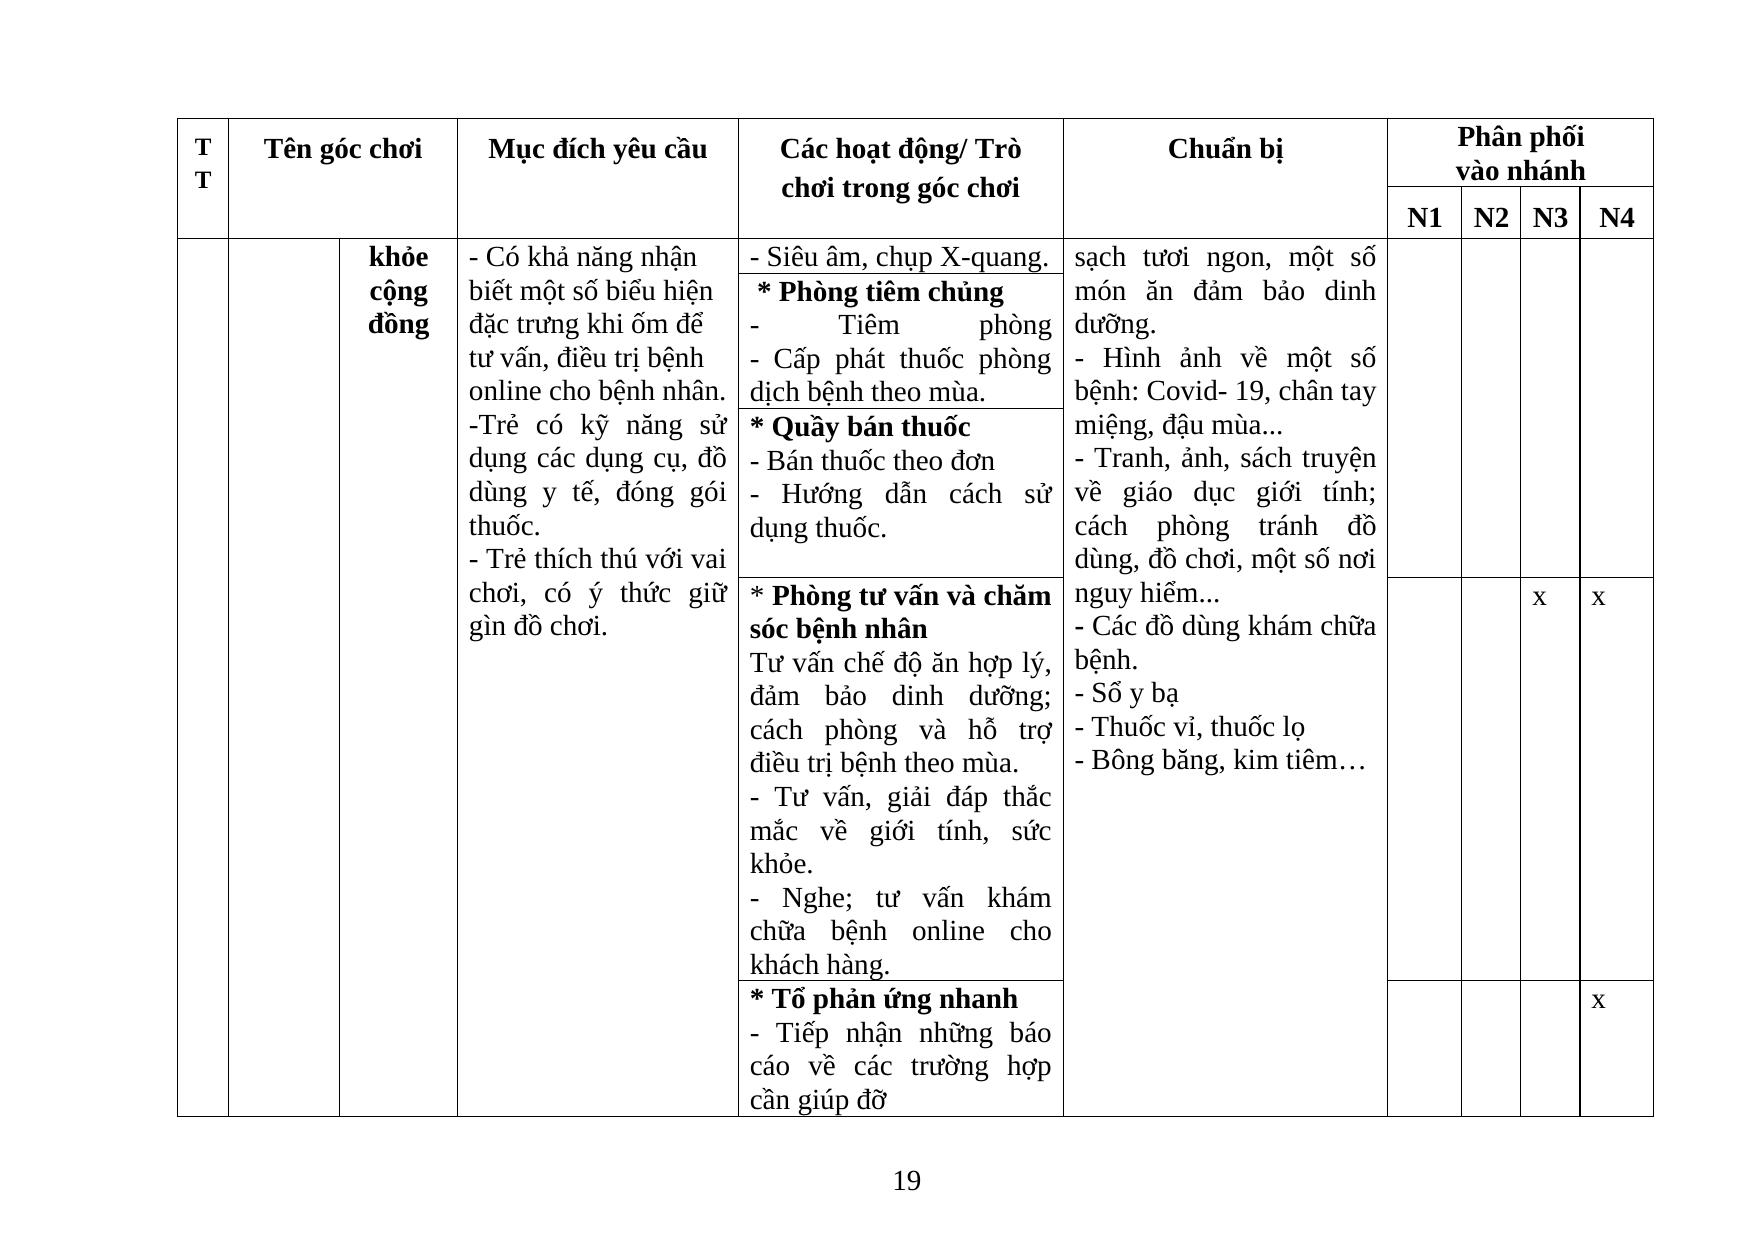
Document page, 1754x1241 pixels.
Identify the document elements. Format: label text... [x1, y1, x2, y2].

table_header Chuẩn bị [1064, 119, 1387, 238]
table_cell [739, 981, 1063, 1116]
table_header Phân phối vào nhánh [1388, 119, 1653, 186]
table_cell x [1521, 239, 1579, 577]
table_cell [739, 239, 1063, 273]
table_cell N4 [1581, 187, 1653, 238]
table_cell x [1462, 239, 1520, 577]
table_header TT [178, 119, 228, 238]
table_cell N2 [1462, 187, 1520, 238]
table_cell x [1581, 981, 1653, 1116]
table_cell [1462, 981, 1520, 1116]
table_cell [1462, 578, 1520, 980]
table_cell x [1581, 239, 1653, 577]
table_cell * Phòng tư vấn và chăm sóc bệnh nhân Tư vấn chế độ ăn hợp lý, đảm bảo dinh dưỡng; cách phòng và hỗ trợ điều trị bệnh theo mùa. - Tư vấn, giải đáp thắc mắc về giới tính, sức khỏe. - Nghe; tư vấn khám chữa bệnh online cho khách hàng. [739, 578, 1063, 980]
table_cell [1388, 981, 1461, 1116]
table_cell * Phòng tiêm chủng - Tiêm phòng - Cấp phát thuốc phòng dịch bệnh theo mùa. [739, 274, 1063, 408]
table_cell x [1521, 578, 1579, 980]
table_cell N3 [1521, 187, 1579, 238]
table_header Các hoạt động/ Trò chơi trong góc chơi [739, 119, 1063, 238]
table_header Tên góc chơi [229, 119, 457, 238]
table_header Mục đích yêu cầu [458, 119, 738, 238]
table_cell x [1581, 578, 1653, 980]
table_cell N1 [1388, 187, 1461, 238]
table_cell * Quầy bán thuốc - Bán thuốc theo đơn - Hướng dẫn cách sử dụng thuốc. [739, 409, 1063, 577]
table_cell [1388, 578, 1461, 980]
table_cell [1521, 981, 1579, 1116]
table_cell x [1388, 239, 1461, 577]
